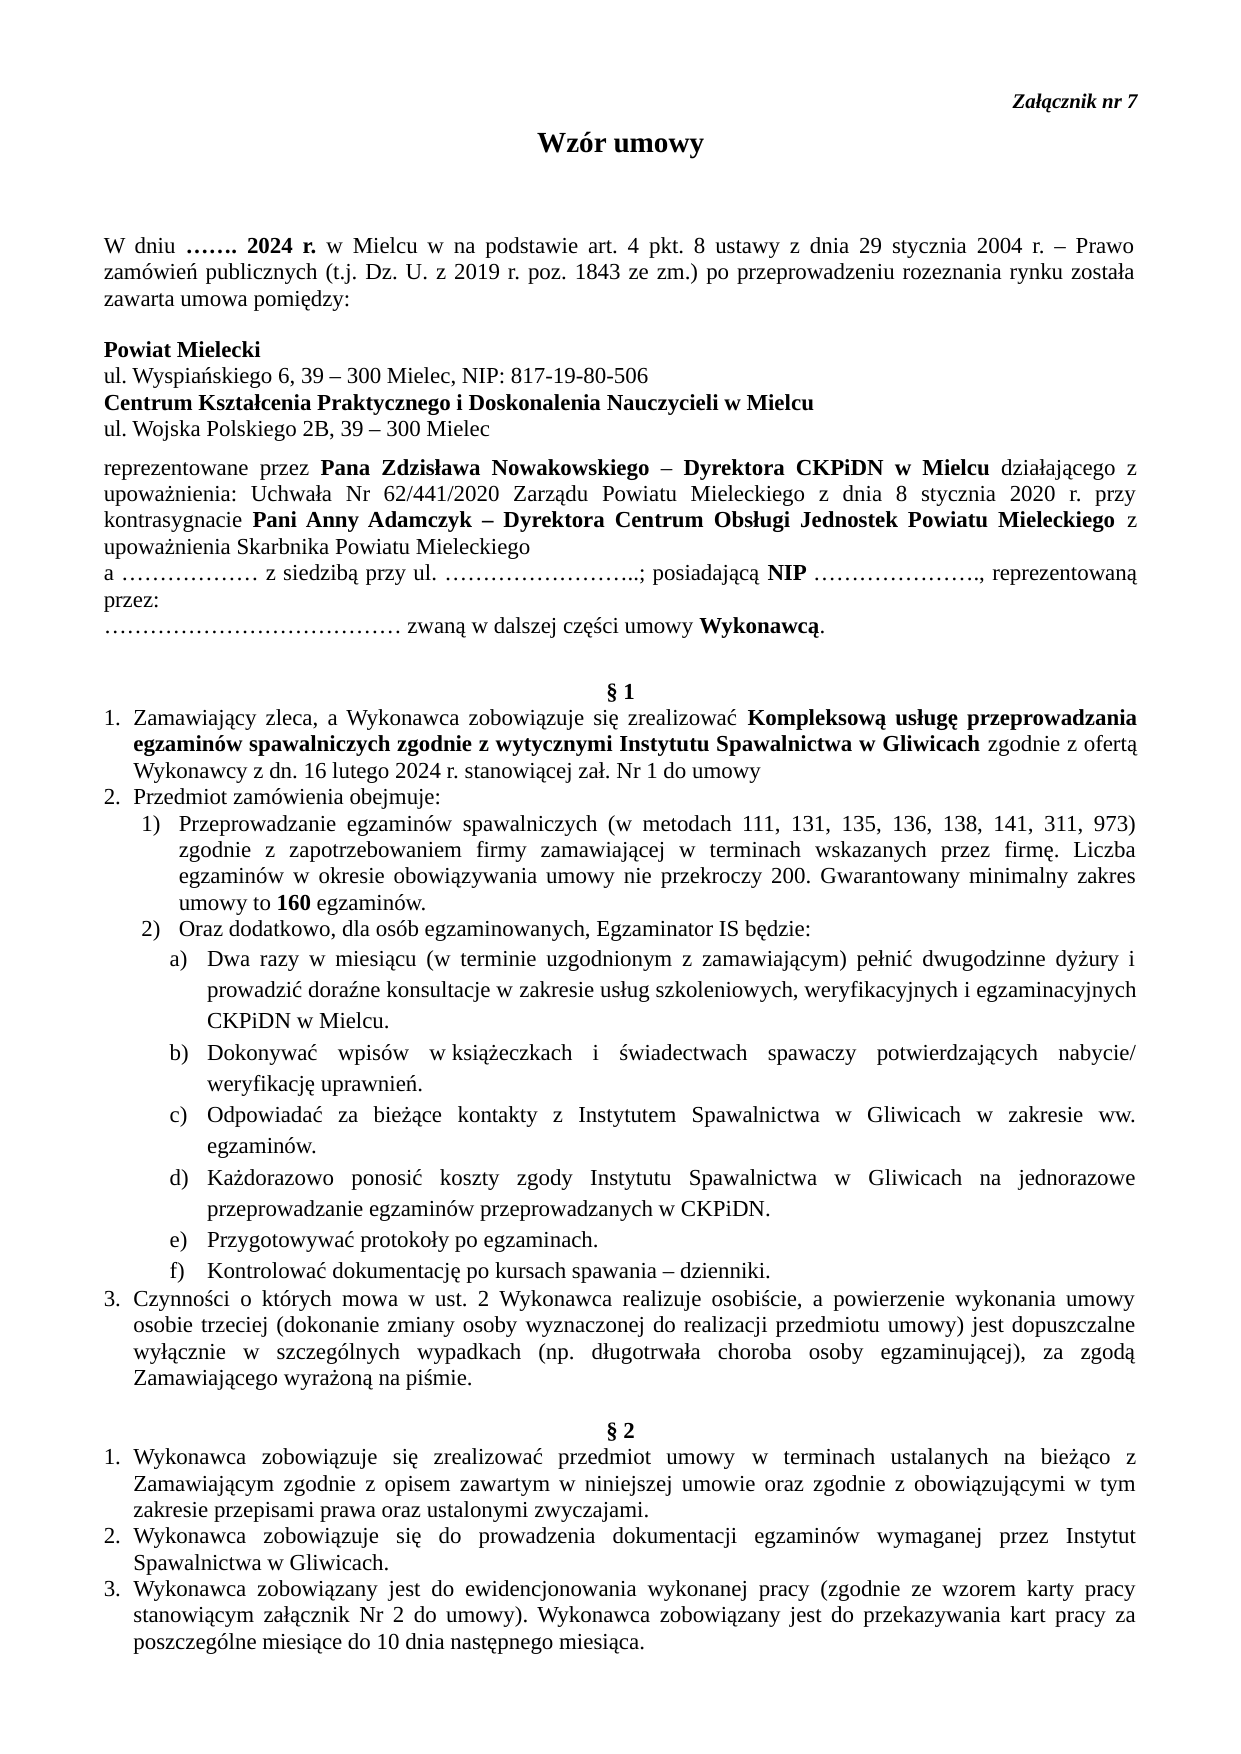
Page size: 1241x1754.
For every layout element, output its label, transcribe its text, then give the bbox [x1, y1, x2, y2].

text ul. Wojska Polskiego 2B, 39 – 300 Mielec [103, 415, 1137, 441]
list Przedmiot zamówienia obejmuje: [103, 783, 1137, 809]
list Czynności o których mowa w ust. 2 Wykonawca realizuje osobiście, a powierzenie wykonania umowy osobie trzeciej (dokonanie zmiany osoby wyznaczonej do realizacji przedmiotu umowy) jest dopuszczalne wyłącznie w szczególnych wypadkach (np. długotrwała choroba osoby egzaminującej), za zgodą Zamawiającego wyrażoną na piśmie. [103, 1285, 1137, 1391]
list Dokonywać wpisów w książeczkach i świadectwach spawaczy potwierdzających nabycie/ weryfikację uprawnień. [169, 1035, 1137, 1098]
text ………………………………… zwaną w dalszej części umowy Wykonawcą. [103, 612, 1137, 638]
text Wzór umowy [103, 125, 1137, 159]
text Centrum Kształcenia Praktycznego i Doskonalenia Nauczycieli w Mielcu [103, 389, 1137, 415]
list Przygotowywać protokoły po egzaminach. [169, 1223, 1137, 1254]
list Każdorazowo ponosić koszty zgody Instytutu Spawalnictwa w Gliwicach na jednorazowe przeprowadzanie egzaminów przeprowadzanych w CKPiDN. [169, 1160, 1137, 1223]
text § 2 [103, 1417, 1137, 1443]
list Kontrolować dokumentację po kursach spawania – dzienniki. [169, 1254, 1137, 1285]
list Wykonawca zobowiązuje się do prowadzenia dokumentacji egzaminów wymaganej przez Instytut Spawalnictwa w Gliwicach. [103, 1522, 1137, 1575]
list Odpowiadać za bieżące kontakty z Instytutem Spawalnictwa w Gliwicach w zakresie ww. egzaminów. [169, 1098, 1137, 1160]
text W dniu ……. 2024 r. w Mielcu w na podstawie art. 4 pkt. 8 ustawy z dnia 29 stycznia 2004 r. – Prawo zamówień publicznych (t.j. Dz. U. z 2019 r. poz. 1843 ze zm.) po przeprowadzeniu rozeznania rynku została zawarta umowa pomiędzy: [103, 232, 1137, 311]
text reprezentowane przez Pana Zdzisława Nowakowskiego – Dyrektora CKPiDN w Mielcu działającego z upoważnienia: Uchwała Nr 62/441/2020 Zarządu Powiatu Mieleckiego z dnia 8 stycznia 2020 r. przy kontrasygnacie Pani Anny Adamczyk – Dyrektora Centrum Obsługi Jednostek Powiatu Mieleckiego z upoważnienia Skarbnika Powiatu Mieleckiego [103, 454, 1137, 559]
text a ……………… z siedzibą przy ul. ……………………..; posiadającą NIP …………………., reprezentowaną przez: [103, 559, 1137, 612]
list Wykonawca zobowiązuje się zrealizować przedmiot umowy w terminach ustalanych na bieżąco z Zamawiającym zgodnie z opisem zawartym w niniejszej umowie oraz zgodnie z obowiązującymi w tym zakresie przepisami prawa oraz ustalonymi zwyczajami. [103, 1443, 1137, 1522]
list Dwa razy w miesiącu (w terminie uzgodnionym z zamawiającym) pełnić dwugodzinne dyżury i prowadzić doraźne konsultacje w zakresie usług szkoleniowych, weryfikacyjnych i egzaminacyjnych CKPiDN w Mielcu. [169, 941, 1137, 1035]
text Załącznik nr 7 [103, 89, 1137, 113]
text Powiat Mielecki [103, 336, 1137, 362]
list Oraz dodatkowo, dla osób egzaminowanych, Egzaminator IS będzie: [141, 915, 1137, 941]
list Przeprowadzanie egzaminów spawalniczych (w metodach 111, 131, 135, 136, 138, 141, 311, 973) zgodnie z zapotrzebowaniem firmy zamawiającej w terminach wskazanych przez firmę. Liczba egzaminów w okresie obowiązywania umowy nie przekroczy 200. Gwarantowany minimalny zakres umowy to 160 egzaminów. [141, 809, 1137, 915]
text § 1 [103, 678, 1137, 704]
list Wykonawca zobowiązany jest do ewidencjonowania wykonanej pracy (zgodnie ze wzorem karty pracy stanowiącym załącznik Nr 2 do umowy). Wykonawca zobowiązany jest do przekazywania kart pracy za poszczególne miesiące do 10 dnia następnego miesiąca. [103, 1575, 1137, 1654]
text ul. Wyspiańskiego 6, 39 – 300 Mielec, NIP: 817-19-80-506 [103, 362, 1137, 389]
list Zamawiający zleca, a Wykonawca zobowiązuje się zrealizować Kompleksową usługę przeprowadzania egzaminów spawalniczych zgodnie z wytycznymi Instytutu Spawalnictwa w Gliwicach zgodnie z ofertą Wykonawcy z dn. 16 lutego 2024 r. stanowiącej zał. Nr 1 do umowy [103, 704, 1137, 783]
